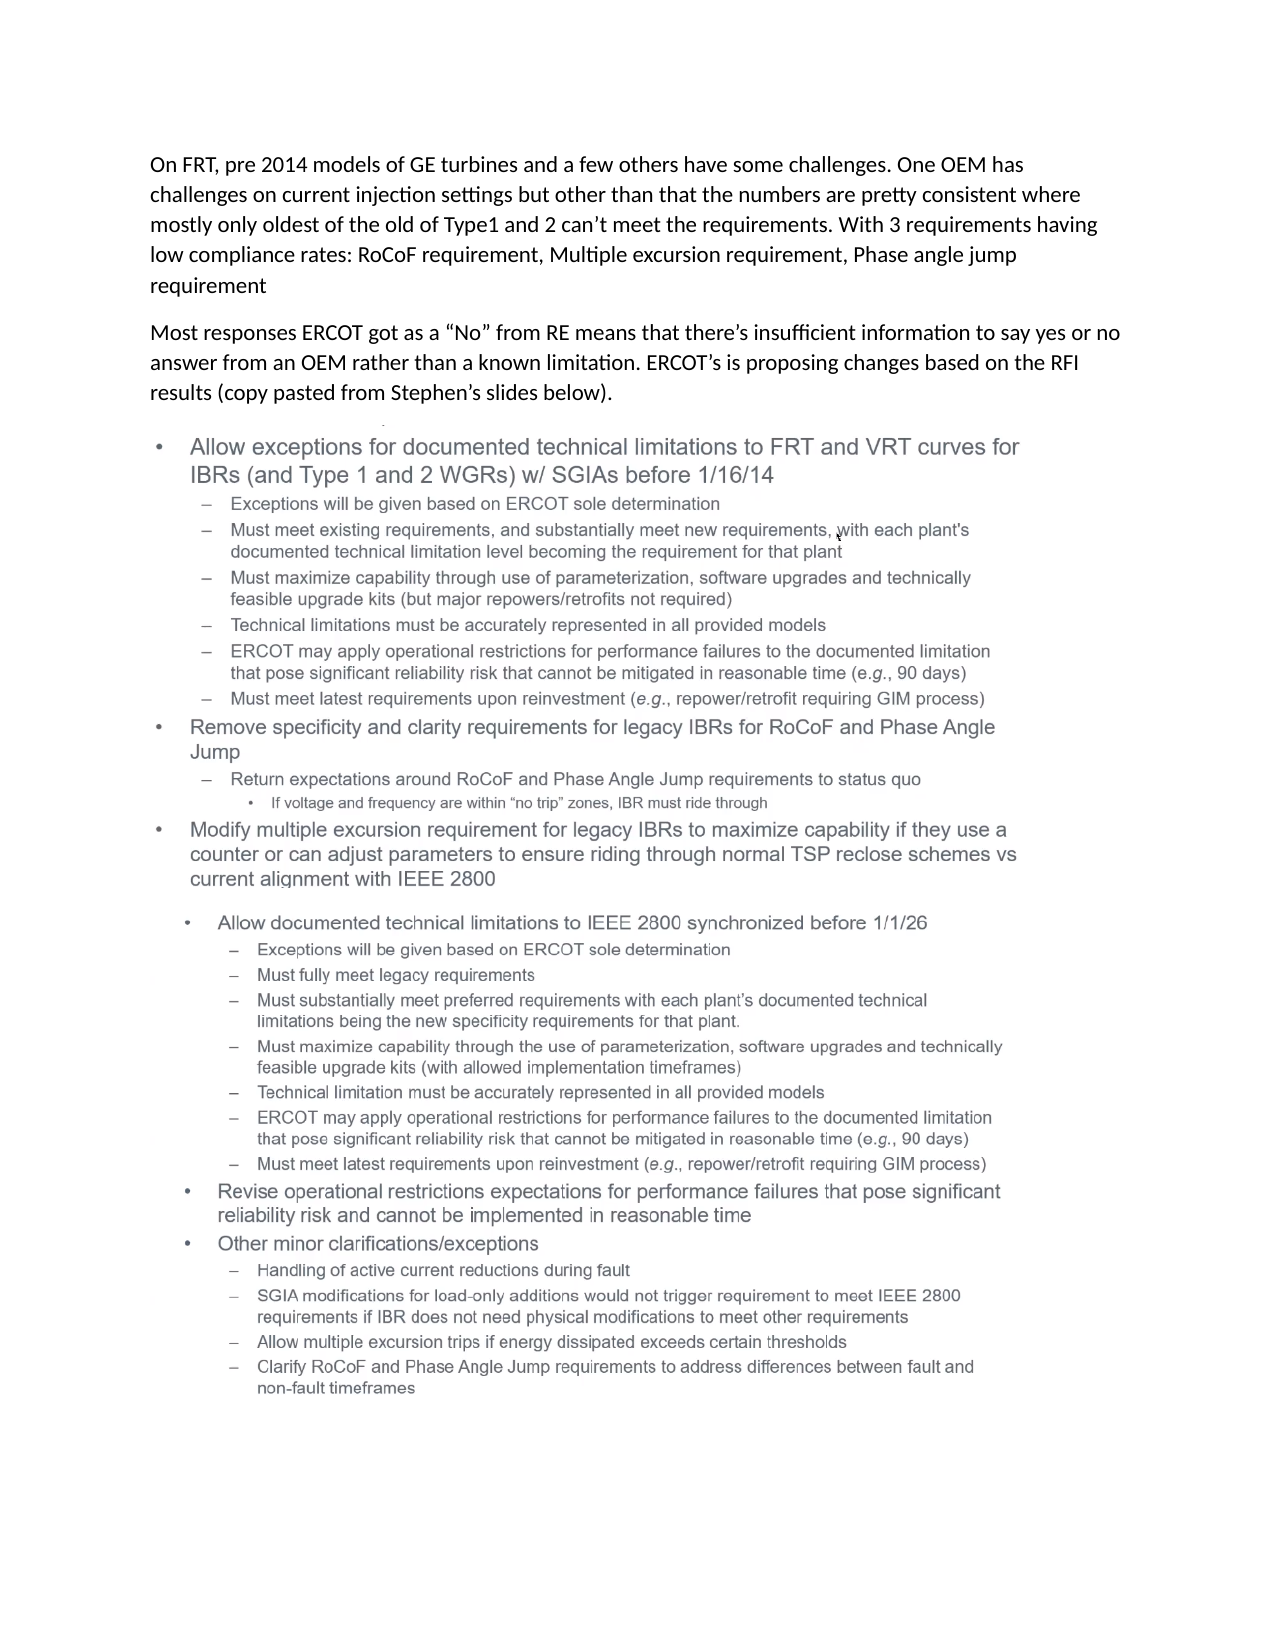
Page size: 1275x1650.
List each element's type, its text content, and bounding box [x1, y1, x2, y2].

picture [150, 906, 1033, 1411]
text On FRT, pre 2014 models of GE turbines and a few others have some challenges. One OEM has challenges on current injection settings but other than that the numbers are pretty consistent where mostly only oldest of the old of Type1 and 2 can’t meet the requirements. With 3 requirements having low compliance rates: RoCoF requirement, Multiple excursion requirement, Phase angle jump requirement [150, 150, 1125, 299]
picture [150, 425, 1046, 888]
text Most responses ERCOT got as a “No” from RE means that there’s insufficient information to say yes or no answer from an OEM rather than a known limitation. ERCOT’s is proposing changes based on the RFI results (copy pasted from Stephen’s slides below). [150, 318, 1125, 406]
